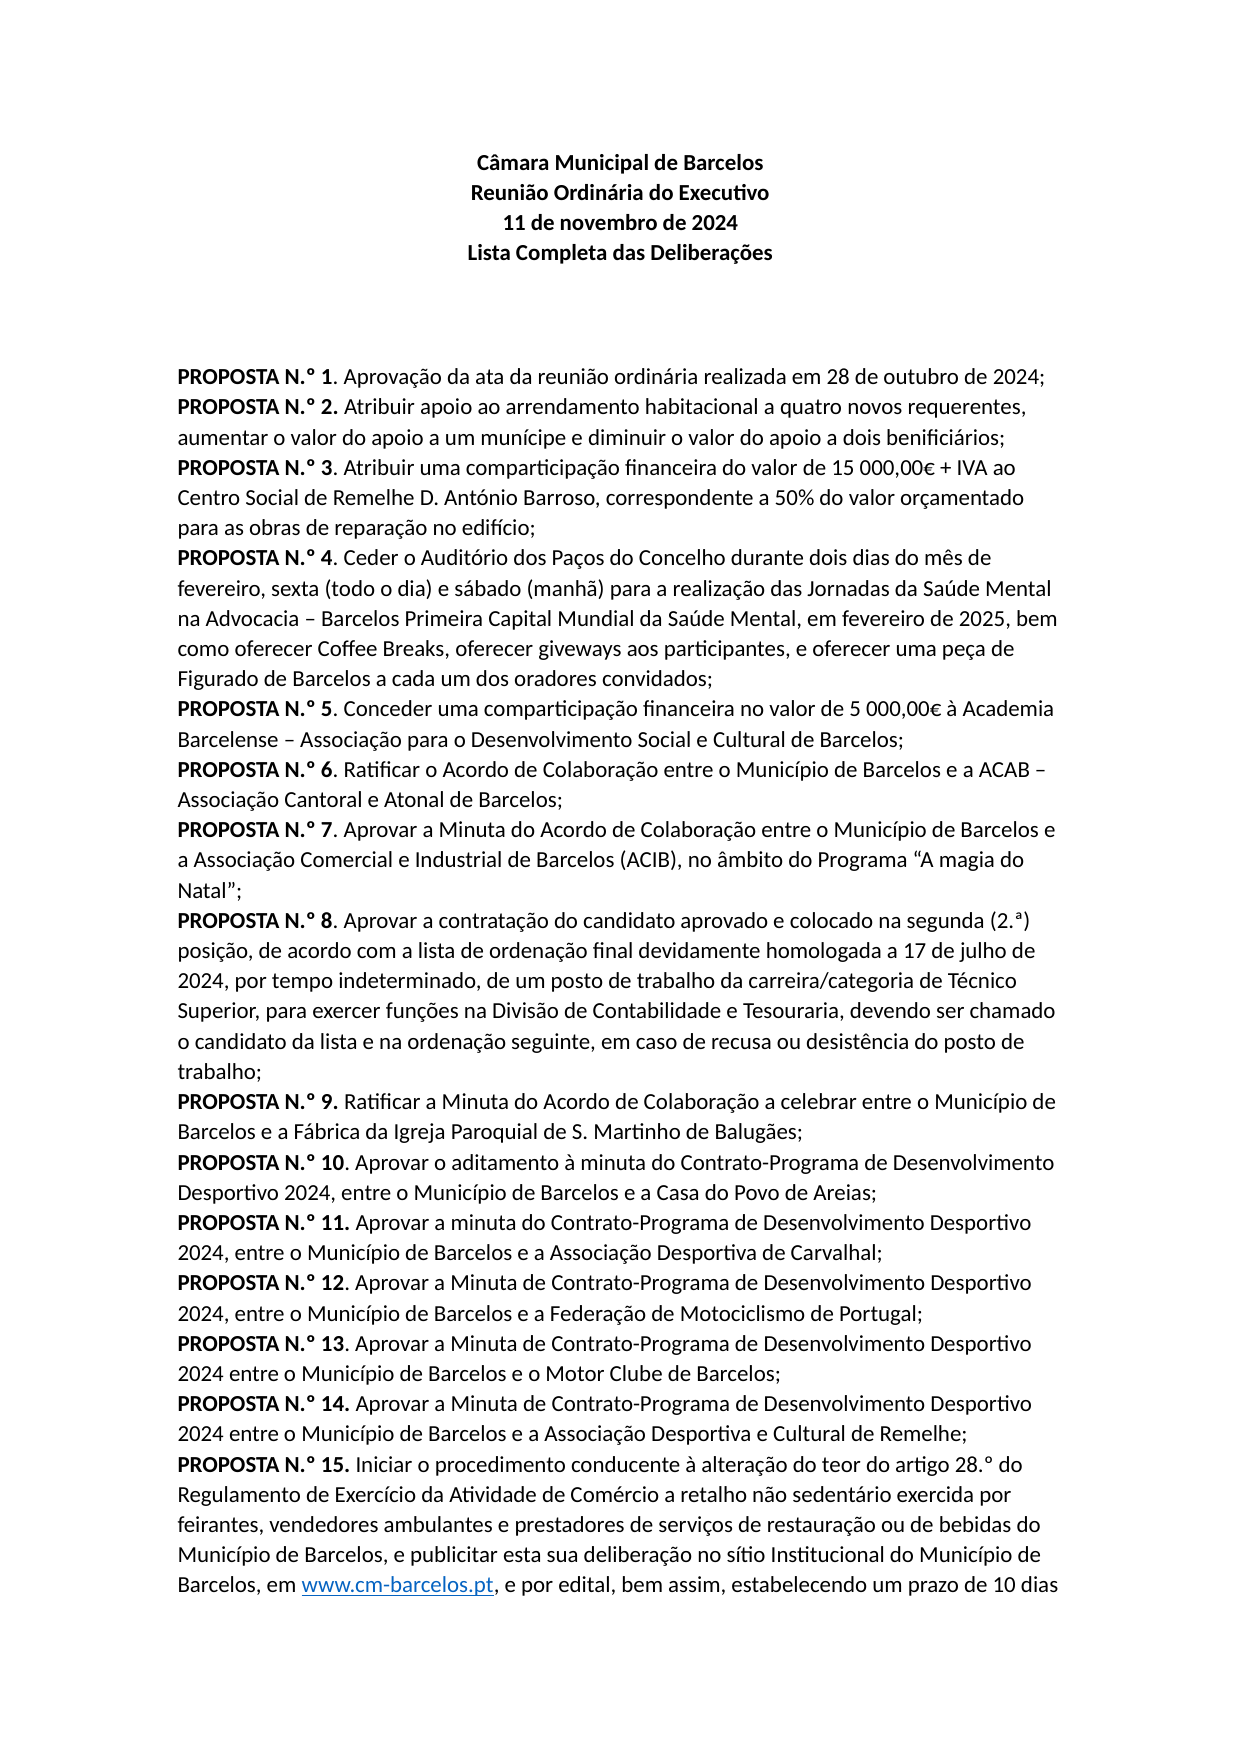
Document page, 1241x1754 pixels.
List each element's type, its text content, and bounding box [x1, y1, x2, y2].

text Câmara Municipal de Barcelos Reunião Ordinária do Executivo 11 de novembro de 2024 Lista Completa das Deliberações [177, 148, 1063, 266]
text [177, 332, 1063, 1598]
